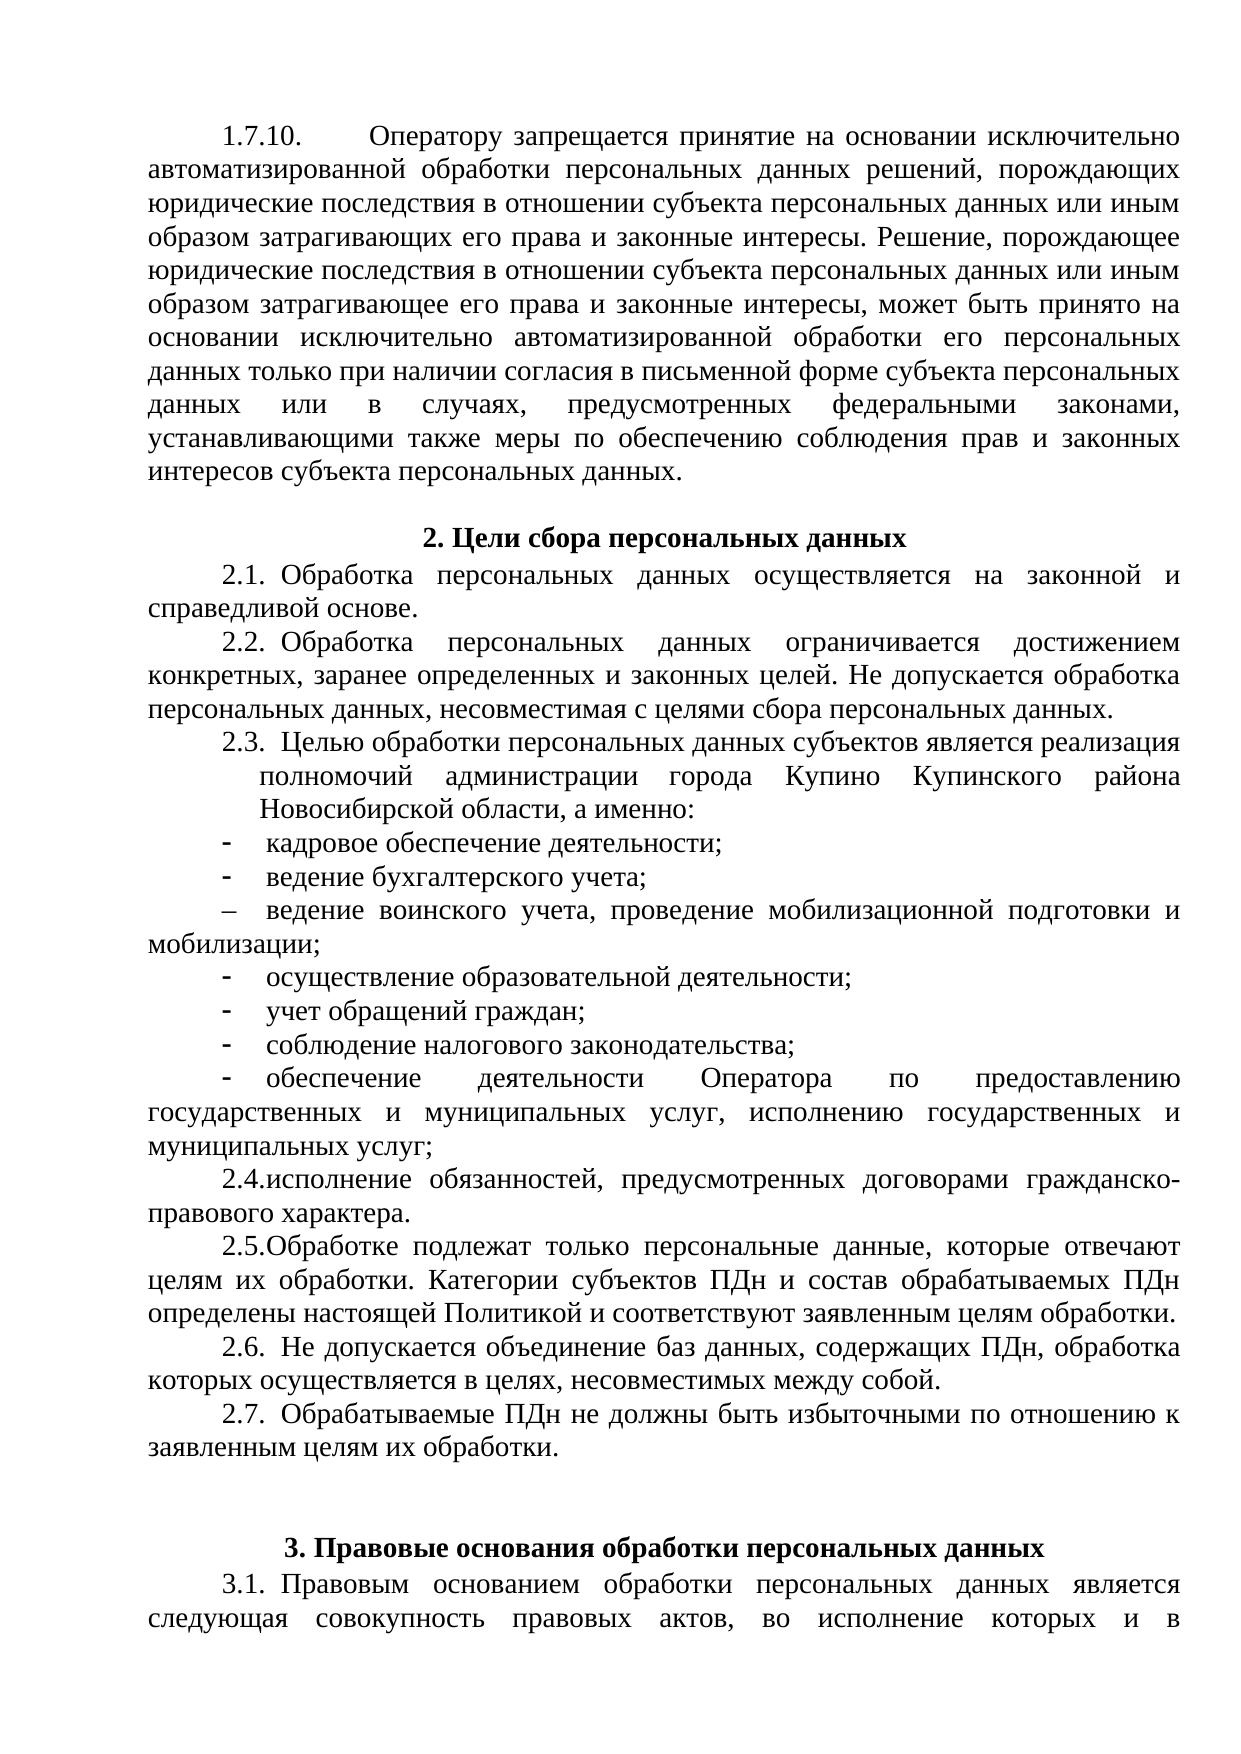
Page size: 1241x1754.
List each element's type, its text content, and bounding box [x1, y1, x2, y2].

list ведение бухгалтерского учета; [148, 859, 1181, 892]
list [148, 1566, 1181, 1633]
list Цели сбора персональных данных [148, 521, 1181, 554]
list соблюдение налогового законодательства; [148, 1027, 1181, 1060]
list Оператору запрещается принятие на основании исключительно автоматизированной обработки персональных данных решений, порождающих юридические последствия в отношении субъекта персональных данных или иным образом затрагивающих его права и законные интересы. Решение, порождающее юридические последствия в отношении субъекта персональных данных или иным образом затрагивающее его права и законные интересы, может быть принято на основании исключительно автоматизированной обработки его персональных данных только при наличии согласия в письменной форме субъекта персональных данных или в случаях, предусмотренных федеральными законами, устанавливающими также меры по обеспечению соблюдения прав и законных интересов субъекта персональных данных. [148, 118, 1181, 487]
list Обработке подлежат только персональные данные, которые отвечают целям их обработки. Категории субъектов ПДн и состав обрабатываемых ПДн определены настоящей Политикой и соответствуют заявленным целям обработки. [148, 1228, 1181, 1329]
list обеспечение деятельности Оператора по предоставлению государственных и муниципальных услуг, исполнению государственных и муниципальных услуг; [148, 1060, 1181, 1161]
text – ведение воинского учета, проведение мобилизационной подготовки и мобилизации; [148, 892, 1181, 959]
list исполнение обязанностей, предусмотренных договорами гражданско-правового характера. [148, 1161, 1181, 1228]
list кадровое обеспечение деятельности; [148, 825, 1181, 859]
list Правовые основания обработки персональных данных [148, 1530, 1181, 1564]
list Обрабатываемые ПДн не должны быть избыточными по отношению к заявленным целям их обработки. [148, 1396, 1181, 1463]
list Целью обработки персональных данных субъектов является реализация полномочий администрации города Купино Купинского района Новосибирской области, а именно: [222, 724, 1181, 825]
list осуществление образовательной деятельности; [148, 959, 1181, 993]
list Не допускается объединение баз данных, содержащих ПДн, обработка которых осуществляется в целях, несовместимых между собой. [148, 1329, 1181, 1396]
list учет обращений граждан; [148, 993, 1181, 1027]
list Обработка персональных данных ограничивается достижением конкретных, заранее определенных и законных целей. Не допускается обработка персональных данных, несовместимая с целями сбора персональных данных. [148, 624, 1181, 724]
list Обработка персональных данных осуществляется на законной и справедливой основе. [148, 557, 1181, 624]
